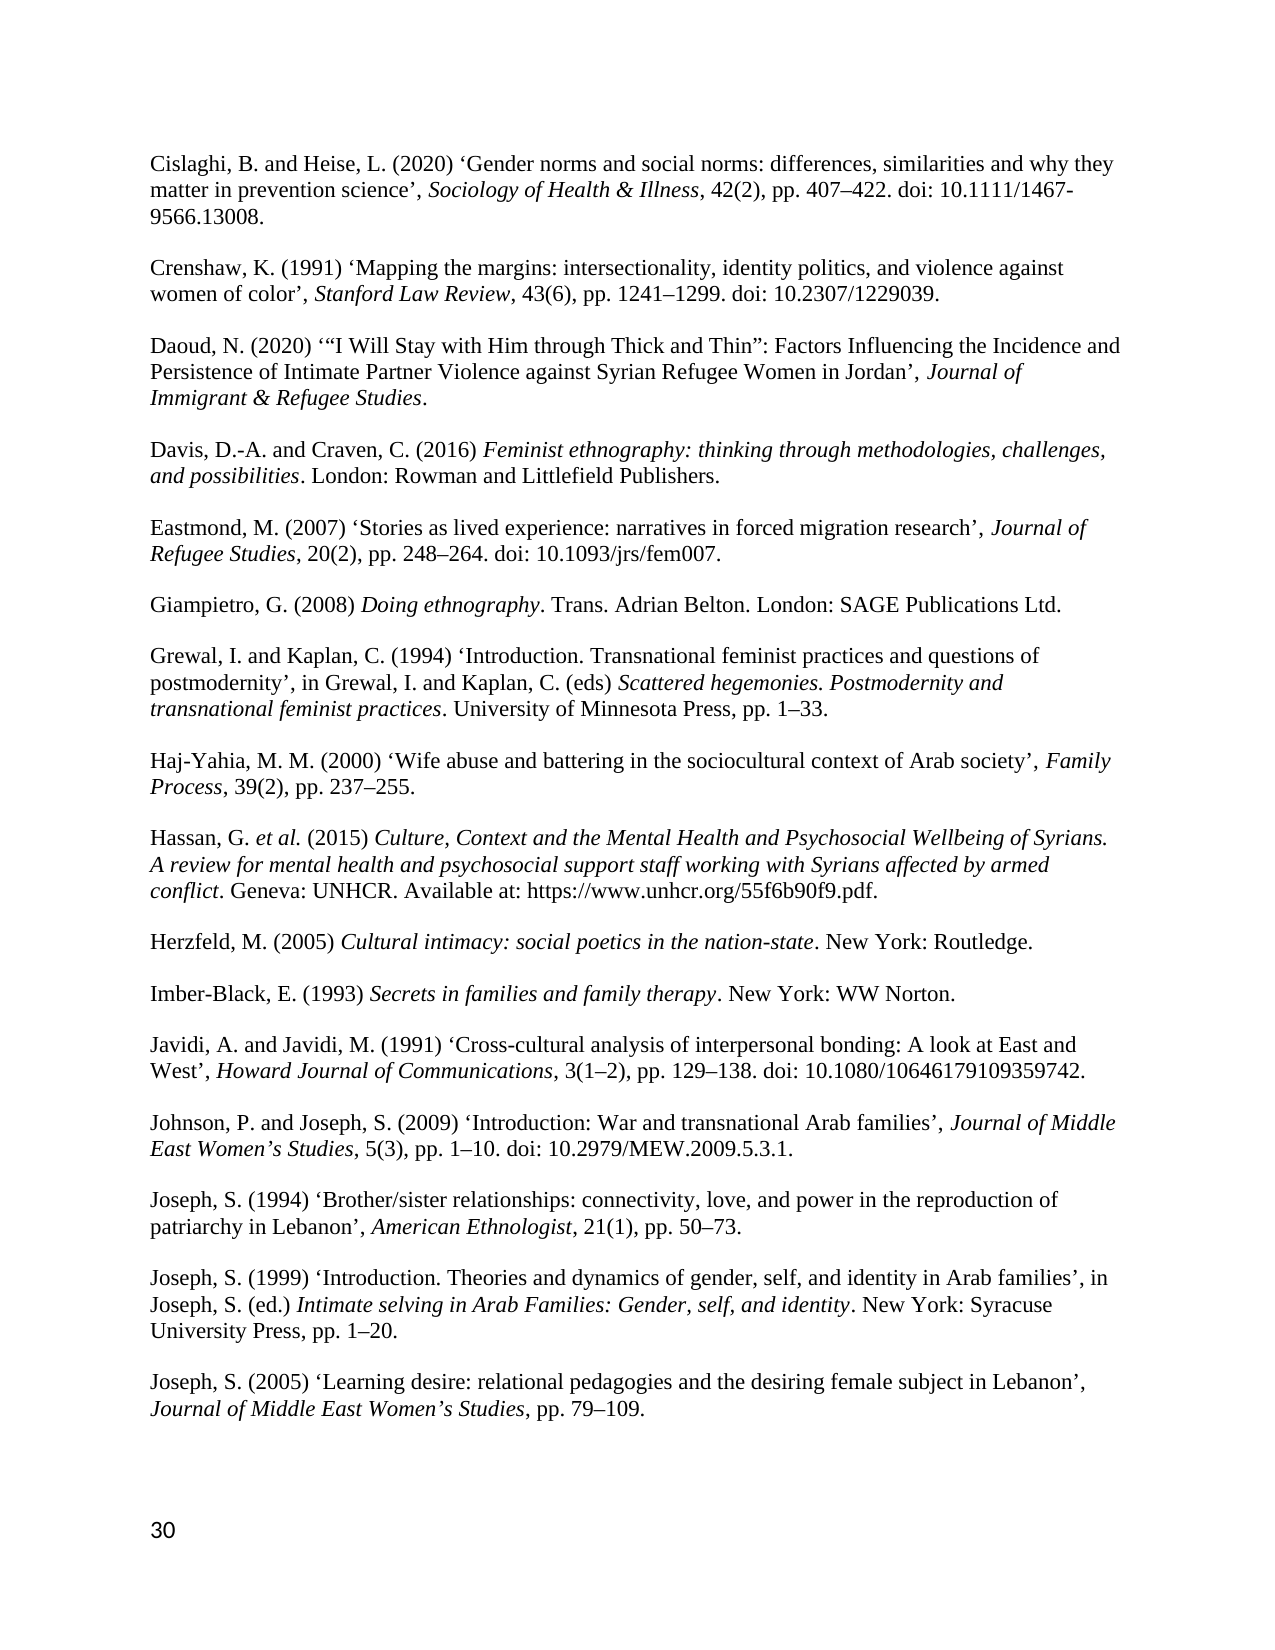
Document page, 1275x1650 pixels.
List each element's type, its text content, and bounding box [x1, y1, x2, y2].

text Daoud, N. (2020) ‘“I Will Stay with Him through Thick and Thin”: Factors Influencing the Incidence and Persistence of Intimate Partner Violence against Syrian Refugee Women in Jordan’, Journal of Immigrant & Refugee Studies. [150, 332, 1125, 411]
text Haj-Yahia, M. M. (2000) ‘Wife abuse and battering in the sociocultural context of Arab society’, Family Process, 39(2), pp. 237–255. [150, 747, 1125, 799]
text Joseph, S. (1999) ‘Introduction. Theories and dynamics of gender, self, and identity in Arab families’, in Joseph, S. (ed.) Intimate selving in Arab Families: Gender, self, and identity. New York: Syracuse University Press, pp. 1–20. [150, 1264, 1125, 1343]
text Grewal, I. and Kaplan, C. (1994) ‘Introduction. Transnational feminist practices and questions of postmodernity’, in Grewal, I. and Kaplan, C. (eds) Scattered hegemonies. Postmodernity and transnational feminist practices. University of Minnesota Press, pp. 1–33. [150, 643, 1125, 722]
text Giampietro, G. (2008) Doing ethnography. Trans. Adrian Belton. London: SAGE Publications Ltd. [150, 591, 1125, 618]
text Hassan, G. et al. (2015) Culture, Context and the Mental Health and Psychosocial Wellbeing of Syrians. A review for mental health and psychosocial support staff working with Syrians affected by armed conflict. Geneva: UNHCR. Available at: https://www.unhcr.org/55f6b90f9.pdf. [150, 824, 1125, 903]
text Cislaghi, B. and Heise, L. (2020) ‘Gender norms and social norms: differences, similarities and why they matter in prevention science’, Sociology of Health & Illness, 42(2), pp. 407–422. doi: 10.1111/1467-9566.13008. [150, 150, 1125, 229]
text Johnson, P. and Joseph, S. (2009) ‘Introduction: War and transnational Arab families’, Journal of Middle East Women’s Studies, 5(3), pp. 1–10. doi: 10.2979/MEW.2009.5.3.1. [150, 1109, 1125, 1162]
text Crenshaw, K. (1991) ‘Mapping the margins: intersectionality, identity politics, and violence against women of color’, Stanford Law Review, 43(6), pp. 1241–1299. doi: 10.2307/1229039. [150, 254, 1125, 307]
text Eastmond, M. (2007) ‘Stories as lived experience: narratives in forced migration research’, Journal of Refugee Studies, 20(2), pp. 248–264. doi: 10.1093/jrs/fem007. [150, 513, 1125, 566]
text Herzfeld, M. (2005) Cultural intimacy: social poetics in the nation-state. New York: Routledge. [150, 928, 1125, 955]
text Davis, D.-A. and Craven, C. (2016) Feminist ethnography: thinking through methodologies, challenges, and possibilities. London: Rowman and Littlefield Publishers. [150, 436, 1125, 488]
text Joseph, S. (1994) ‘Brother/sister relationships: connectivity, love, and power in the reproduction of patriarchy in Lebanon’, American Ethnologist, 21(1), pp. 50–73. [150, 1187, 1125, 1239]
text Imber-Black, E. (1993) Secrets in families and family therapy. New York: WW Norton. [150, 980, 1125, 1006]
text Joseph, S. (2005) ‘Learning desire: relational pedagogies and the desiring female subject in Lebanon’, Journal of Middle East Women’s Studies, pp. 79–109. [150, 1368, 1125, 1421]
text Javidi, A. and Javidi, M. (1991) ‘Cross‐cultural analysis of interpersonal bonding: A look at East and West’, Howard Journal of Communications, 3(1–2), pp. 129–138. doi: 10.1080/10646179109359742. [150, 1031, 1125, 1084]
